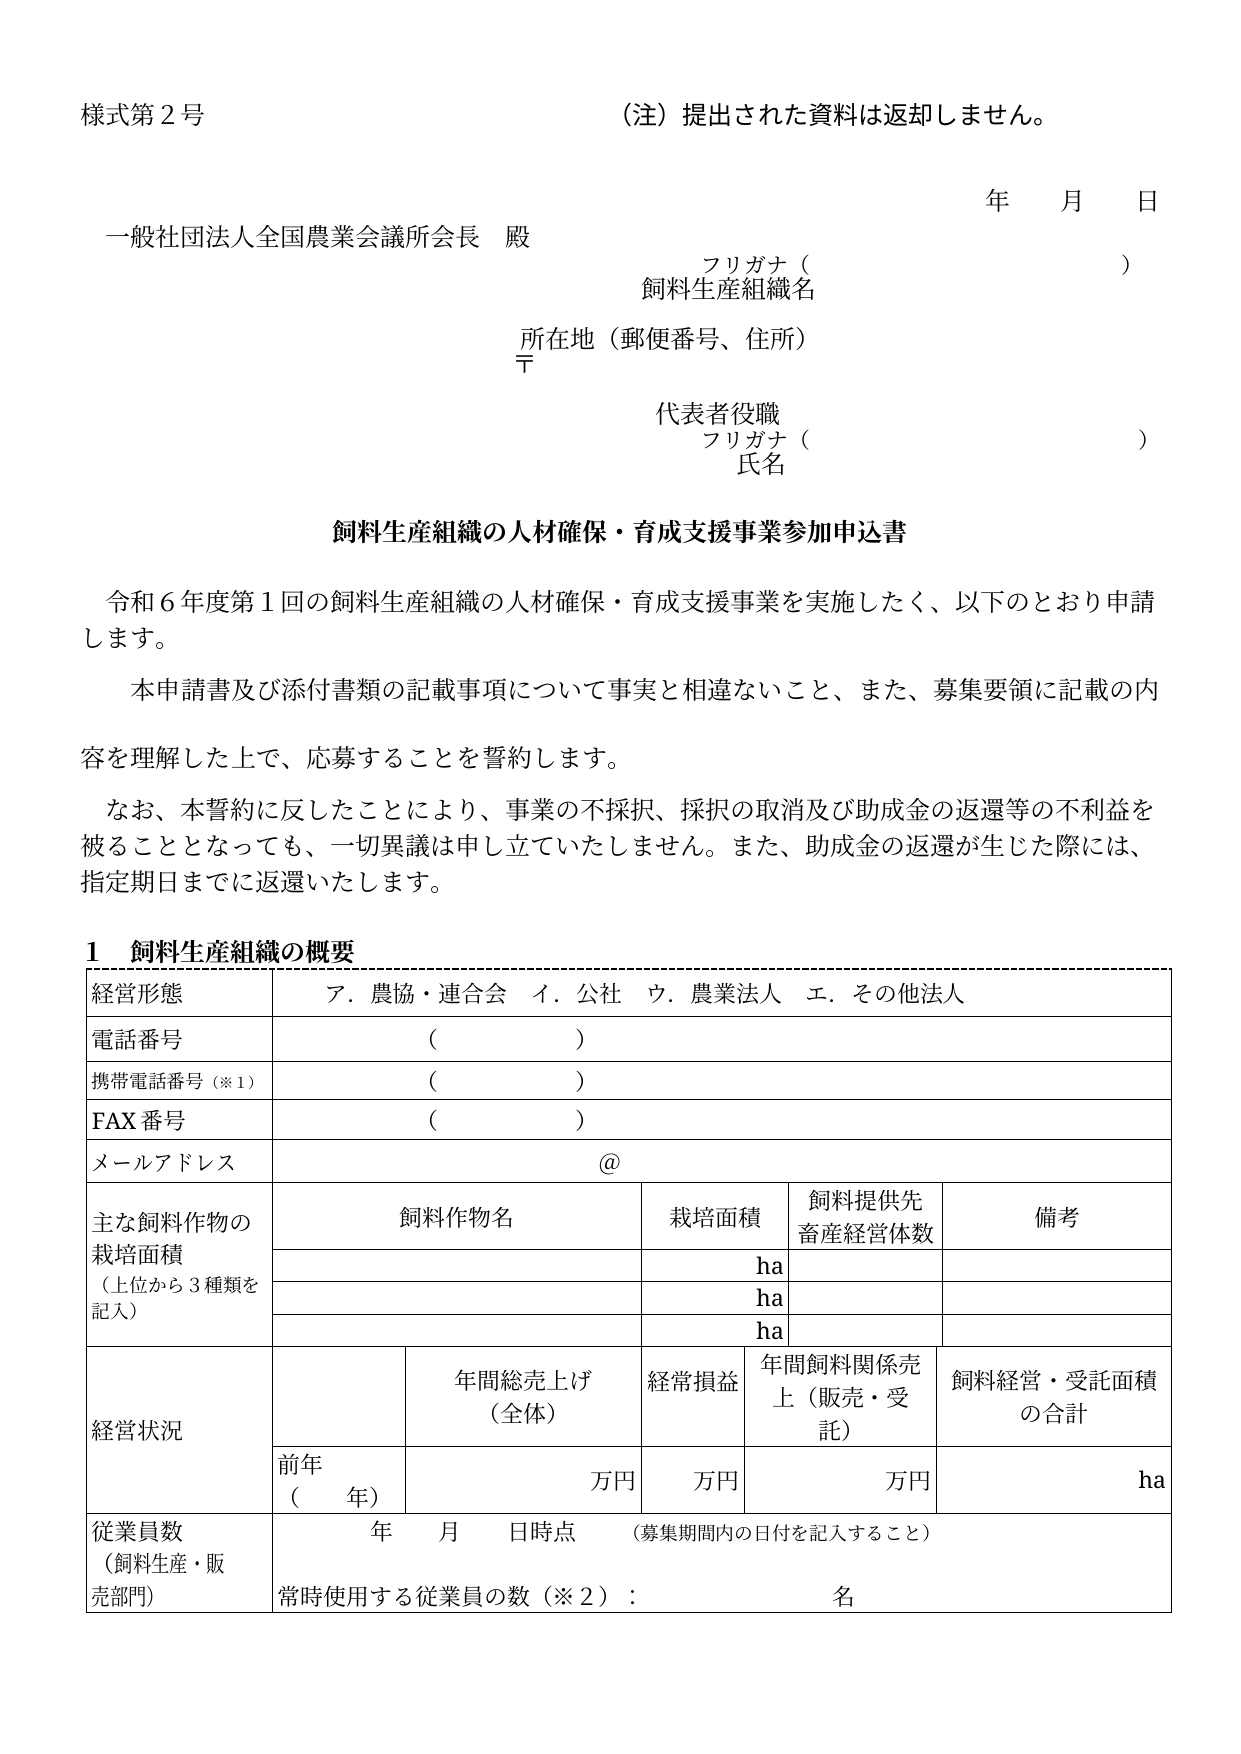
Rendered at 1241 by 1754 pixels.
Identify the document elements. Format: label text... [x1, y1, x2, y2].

table_cell 万円 [642, 1447, 744, 1512]
table_cell 電話番号 [87, 1017, 272, 1061]
text 氏名 [635, 454, 1059, 479]
table_header ア．農協・連合会 イ．公社 ウ．農業法人 エ．その他法人 [273, 968, 1171, 1016]
text なお、本誓約に反したことにより、事業の不採択、採択の取消及び助成金の返還等の不利益を被ることとなっても、一切異議は申し立ていたしません。また、助成金の返還が生じた際には、指定期日までに返還いたします。 [80, 790, 1160, 898]
text 年 月 日 [80, 182, 1160, 218]
table_cell （ ） [273, 1100, 1171, 1139]
table_cell [943, 1250, 1171, 1281]
text 様式第２号 （注）提出された資料は返却しません。 [80, 80, 1160, 148]
table_cell 備考 [943, 1183, 1171, 1249]
text 飼料生産組織名 [641, 279, 1160, 304]
text 〒 [80, 354, 1160, 379]
table_cell 飼料提供先 畜産経営体数 [789, 1183, 942, 1249]
table_cell [943, 1282, 1171, 1313]
text 代表者役職 [80, 404, 1160, 429]
text フリガナ（ ） [80, 429, 1160, 454]
table_cell 年間総売上げ （全体） [406, 1347, 641, 1446]
table_cell 飼料作物名 [273, 1183, 641, 1249]
table_cell FAX番号 [87, 1100, 272, 1139]
table_cell メールアドレス [87, 1140, 272, 1182]
table_cell [273, 1282, 641, 1313]
table_cell 栽培面積 [642, 1183, 788, 1249]
table_cell 万円 [406, 1447, 641, 1512]
table_cell [273, 1315, 641, 1346]
table_cell 経営状況 [87, 1347, 272, 1512]
table_cell ha [642, 1315, 788, 1346]
table_cell 年間飼料関係売上（販売・受託） [745, 1347, 936, 1446]
table_cell （ ） [273, 1017, 1171, 1061]
table_cell （ ） [273, 1062, 1171, 1098]
table_cell [943, 1315, 1171, 1346]
text フリガナ（ ） [282, 254, 1160, 279]
table_cell [789, 1250, 942, 1281]
table_cell ha [937, 1447, 1171, 1512]
table_cell ha [642, 1282, 788, 1313]
text 飼料生産組織の人材確保・育成支援事業参加申込書 [80, 513, 1160, 549]
text 一般社団法人全国農業会議所会長 殿 [80, 218, 1160, 254]
table_cell [789, 1315, 942, 1346]
table_cell [273, 1347, 405, 1446]
table_cell ＠ [273, 1140, 1171, 1182]
table_cell 主な飼料作物の栽培面積 （上位から３種類を記入） [87, 1183, 272, 1346]
table_cell 年 月 日時点 （募集期間内の日付を記入すること） 常時使用する従業員の数（※２）： 名 [273, 1514, 1171, 1612]
text 所在地（郵便番号、住所） [80, 329, 1160, 354]
table_cell 携帯電話番号（※１） [87, 1062, 272, 1098]
table_header 経営形態 [87, 968, 272, 1016]
table_cell 経常損益 [642, 1347, 744, 1446]
table_cell 飼料経営・受託面積の合計 [937, 1347, 1171, 1446]
text 本申請書及び添付書類の記載事項について事実と相違ないこと、また、募集要領に記載の内容を理解した上で、応募することを誓約します。 [80, 654, 1160, 790]
text １ 飼料生産組織の概要 [80, 932, 1160, 968]
table_cell ha [642, 1250, 788, 1281]
table_cell 万円 [745, 1447, 936, 1512]
table_cell 従業員数 （飼料生産・販売部門） [87, 1514, 272, 1612]
text 令和６年度第１回の飼料生産組織の人材確保・育成支援事業を実施したく、以下のとおり申請します。 [80, 583, 1160, 654]
table_cell [789, 1282, 942, 1313]
table_cell 前年 （ 年） [273, 1447, 405, 1512]
table_cell [273, 1250, 641, 1281]
